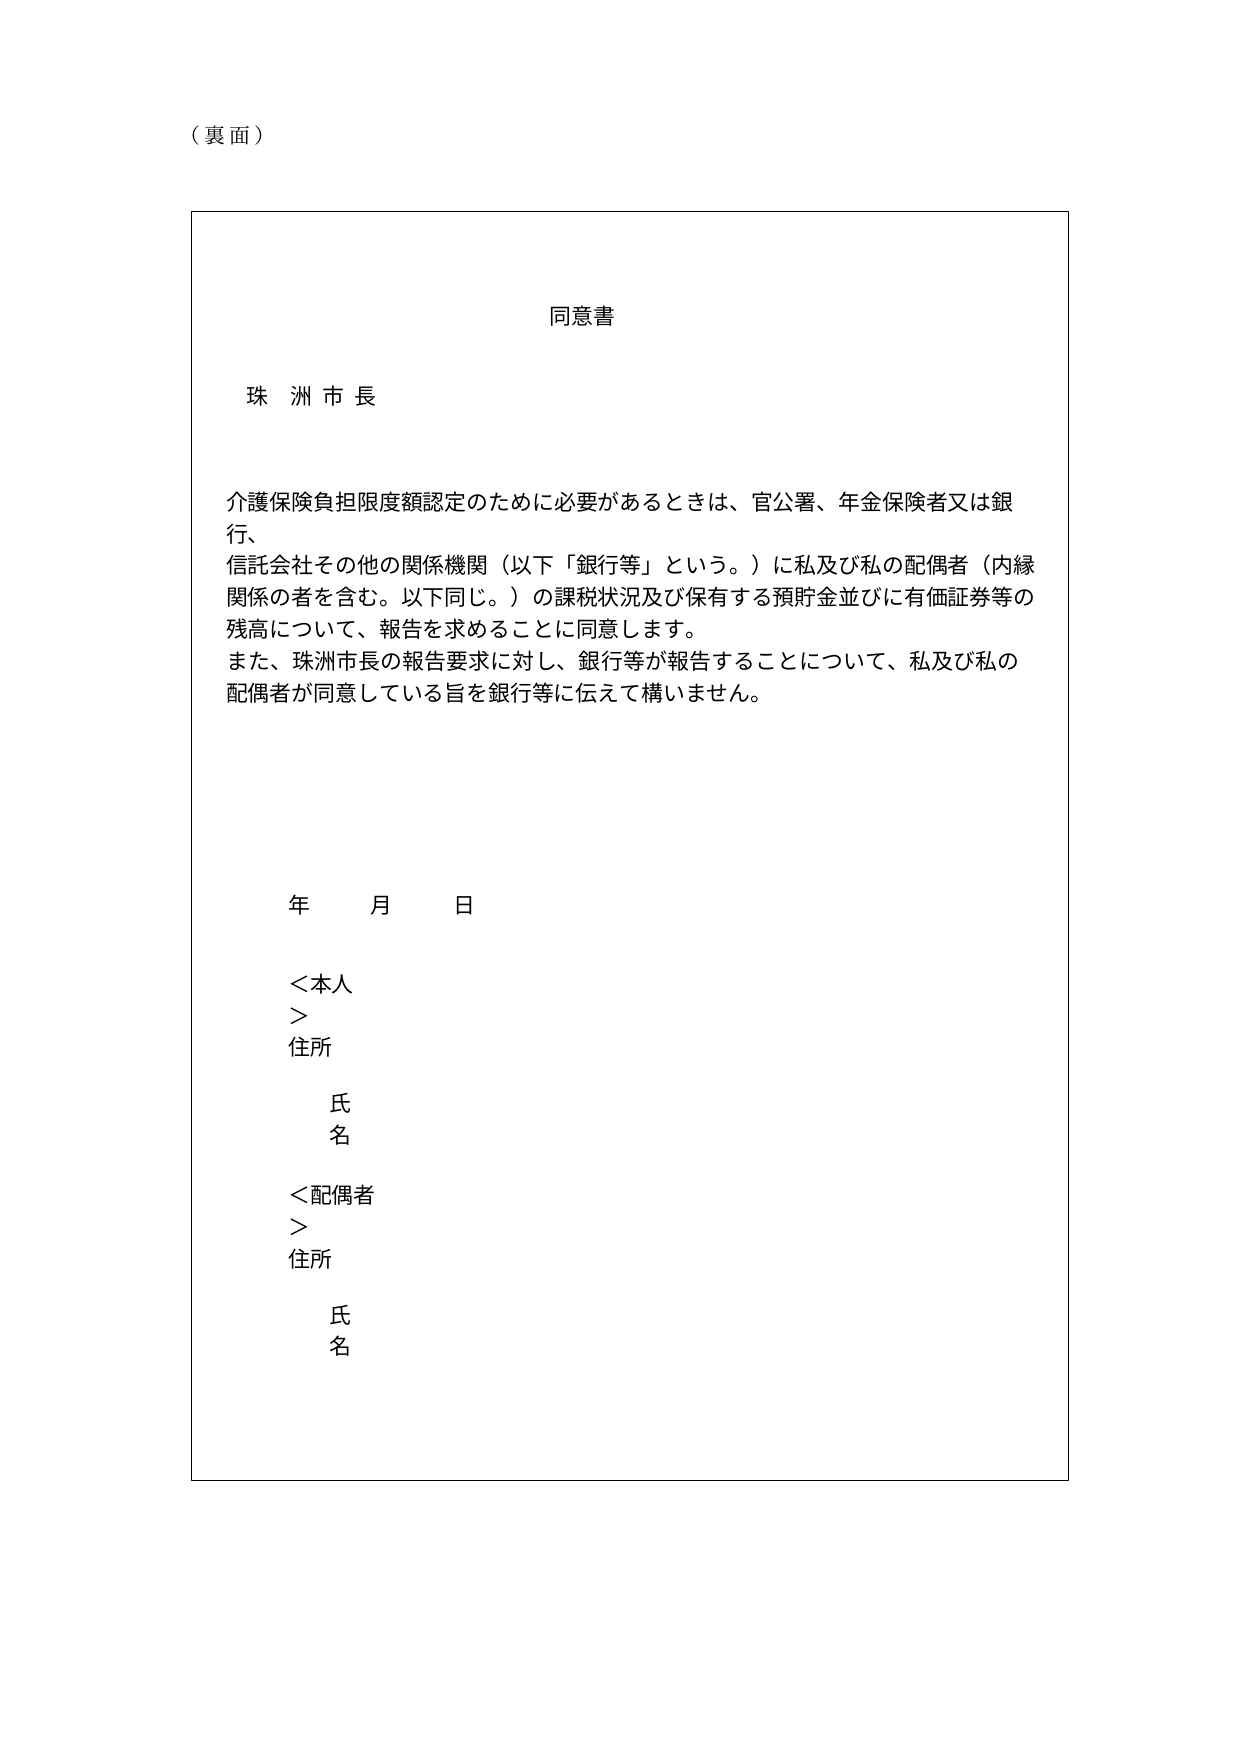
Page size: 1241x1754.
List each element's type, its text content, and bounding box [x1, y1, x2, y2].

text （裏面） [179, 119, 1061, 149]
